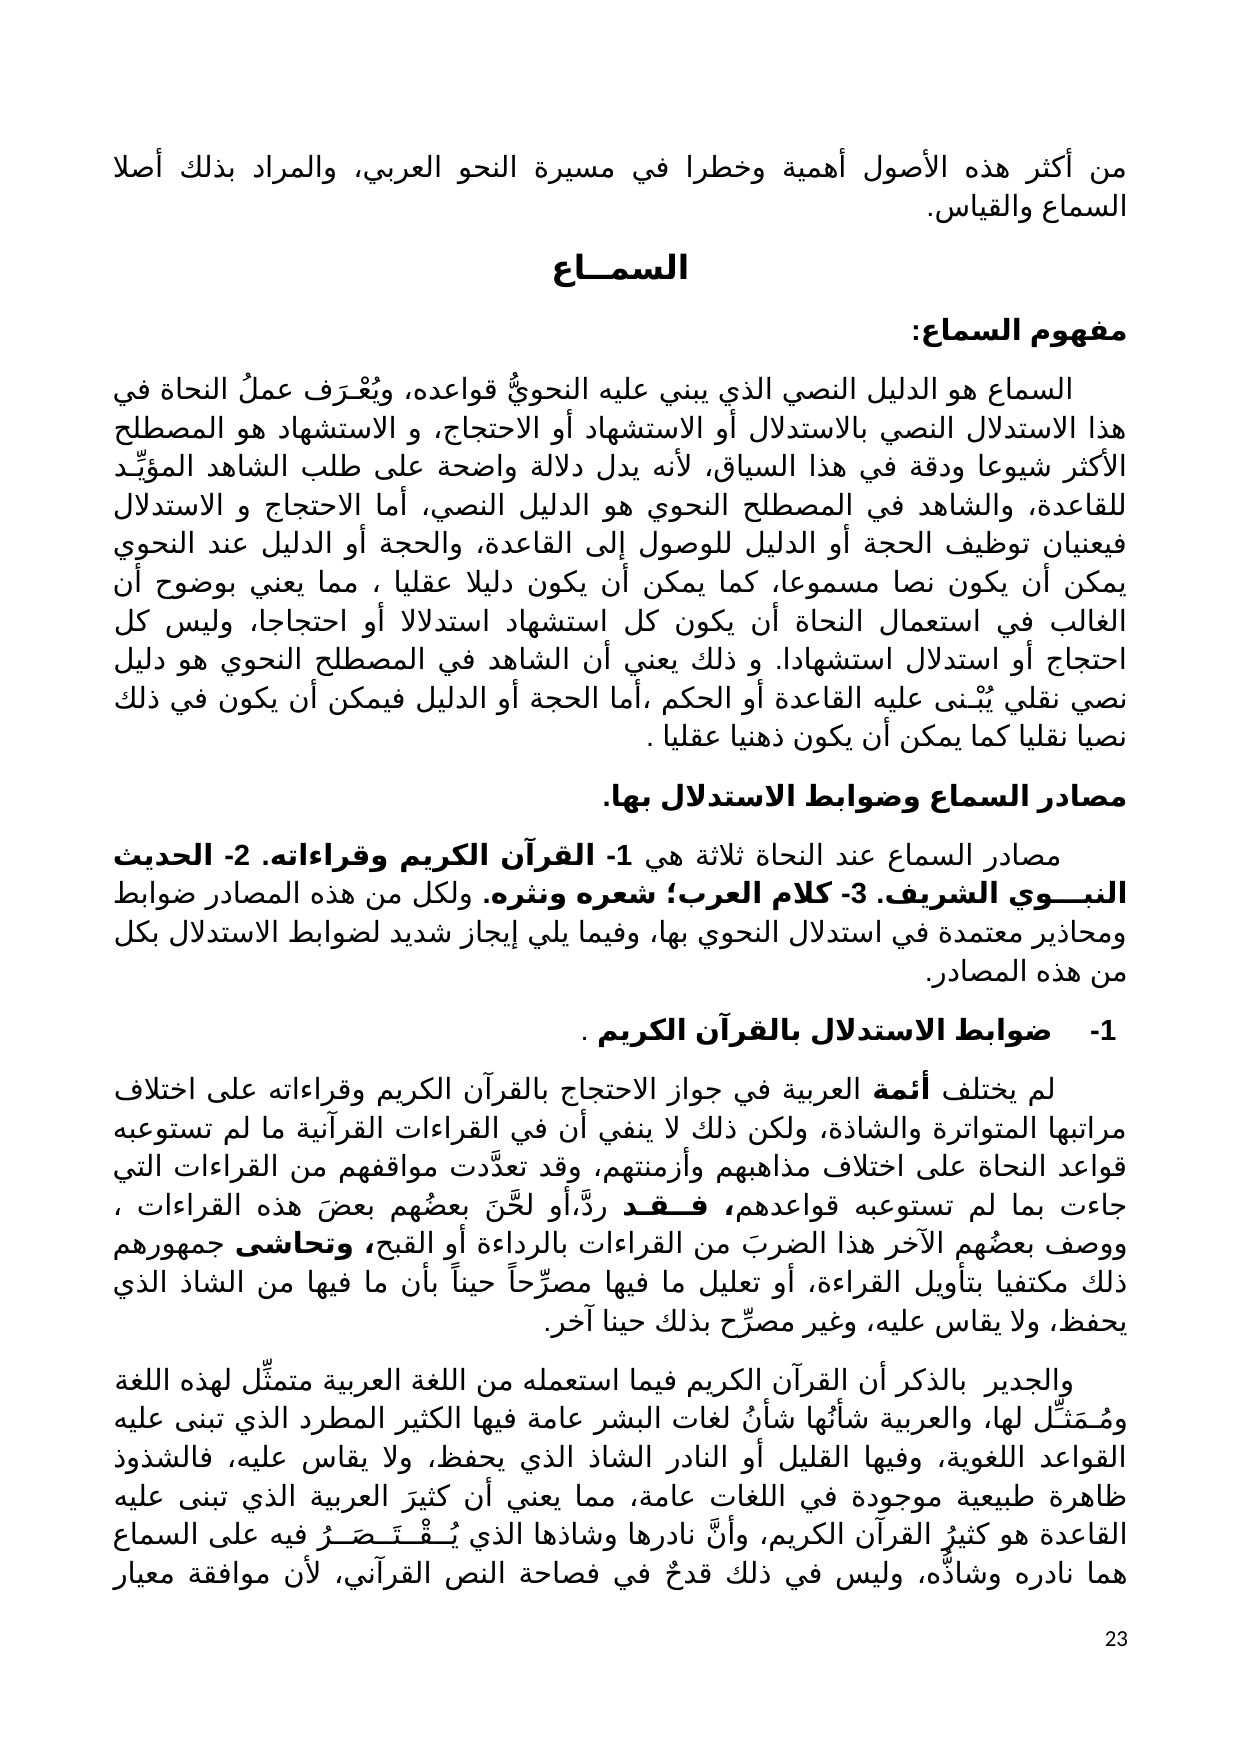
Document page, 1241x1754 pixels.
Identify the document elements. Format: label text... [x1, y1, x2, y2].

text مفهوم السماع: [112, 313, 1128, 346]
text السماع هو الدليل النصي الذي يبني عليه النحويُّ قواعده، ويُعْـرَف عملُ النحاة في هذا الاستدلال النصي بالاستدلال أو الاستشهاد أو الاحتجاج، و الاستشهاد هو المصطلح الأكثر شيوعا ودقة في هذا السياق، لأنه يدل دلالة واضحة على طلب الشاهد المؤيِّـد للقاعدة، والشاهد في المصطلح النحوي هو الدليل النصي، أما الاحتجاج و الاستدلال فيعنيان توظيف الحجة أو الدليل للوصول إلى القاعدة، والحجة أو الدليل عند النحوي يمكن أن يكون نصا مسموعا، كما يمكن أن يكون دليلا عقليا ، مما يعني بوضوح أن الغالب في استعمال النحاة أن يكون كل استشهاد استدلالا أو احتجاجا، وليس كل احتجاج أو استدلال استشهادا. و ذلك يعني أن الشاهد في المصطلح النحوي هو دليل نصي نقلي يُبْـنى عليه القاعدة أو الحكم ،أما الحجة أو الدليل فيمكن أن يكون في ذلك نصيا نقليا كما يمكن أن يكون ذهنيا عقليا . [112, 372, 1128, 753]
text السمــاع [112, 248, 1128, 286]
list ضوابط الاستدلال بالقرآن الكريم . [112, 1013, 1090, 1046]
text لم يختلف أئمة العربية في جواز الاحتجاج بالقرآن الكريم وقراءاته على اختلاف مراتبها المتواترة والشاذة، ولكن ذلك لا ينفي أن في القراءات القرآنية ما لم تستوعبه قواعد النحاة على اختلاف مذاهبهم وأزمنتهم، وقد تعدَّدت مواقفهم من القراءات التي جاءت بما لم تستوعبه قواعدهم، فــقـد ردَّ،أو لحَّنَ بعضُهم بعضَ هذه القراءات ، ووصف بعضُهم الآخر هذا الضربَ من القراءات بالرداءة أو القبح، وتحاشى جمهورهم ذلك مكتفيا بتأويل القراءة، أو تعليل ما فيها مصرِّحاً حيناً بأن ما فيها من الشاذ الذي يحفظ، ولا يقاس عليه، وغير مصرِّح بذلك حينا آخر. [112, 1072, 1128, 1337]
text مصادر السماع وضوابط الاستدلال بها. [112, 778, 1128, 812]
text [112, 1363, 1128, 1589]
text مصادر السماع عند النحاة ثلاثة هي 1- القرآن الكريم وقراءاته. 2- الحديث النبـــوي الشريف. 3- كلام العرب؛ شعره ونثره. ولكل من هذه المصادر ضوابط ومحاذير معتمدة في استدلال النحوي بها، وفيما يلي إيجاز شديد لضوابط الاستدلال بكل من هذه المصادر. [112, 838, 1128, 987]
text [112, 150, 1128, 222]
